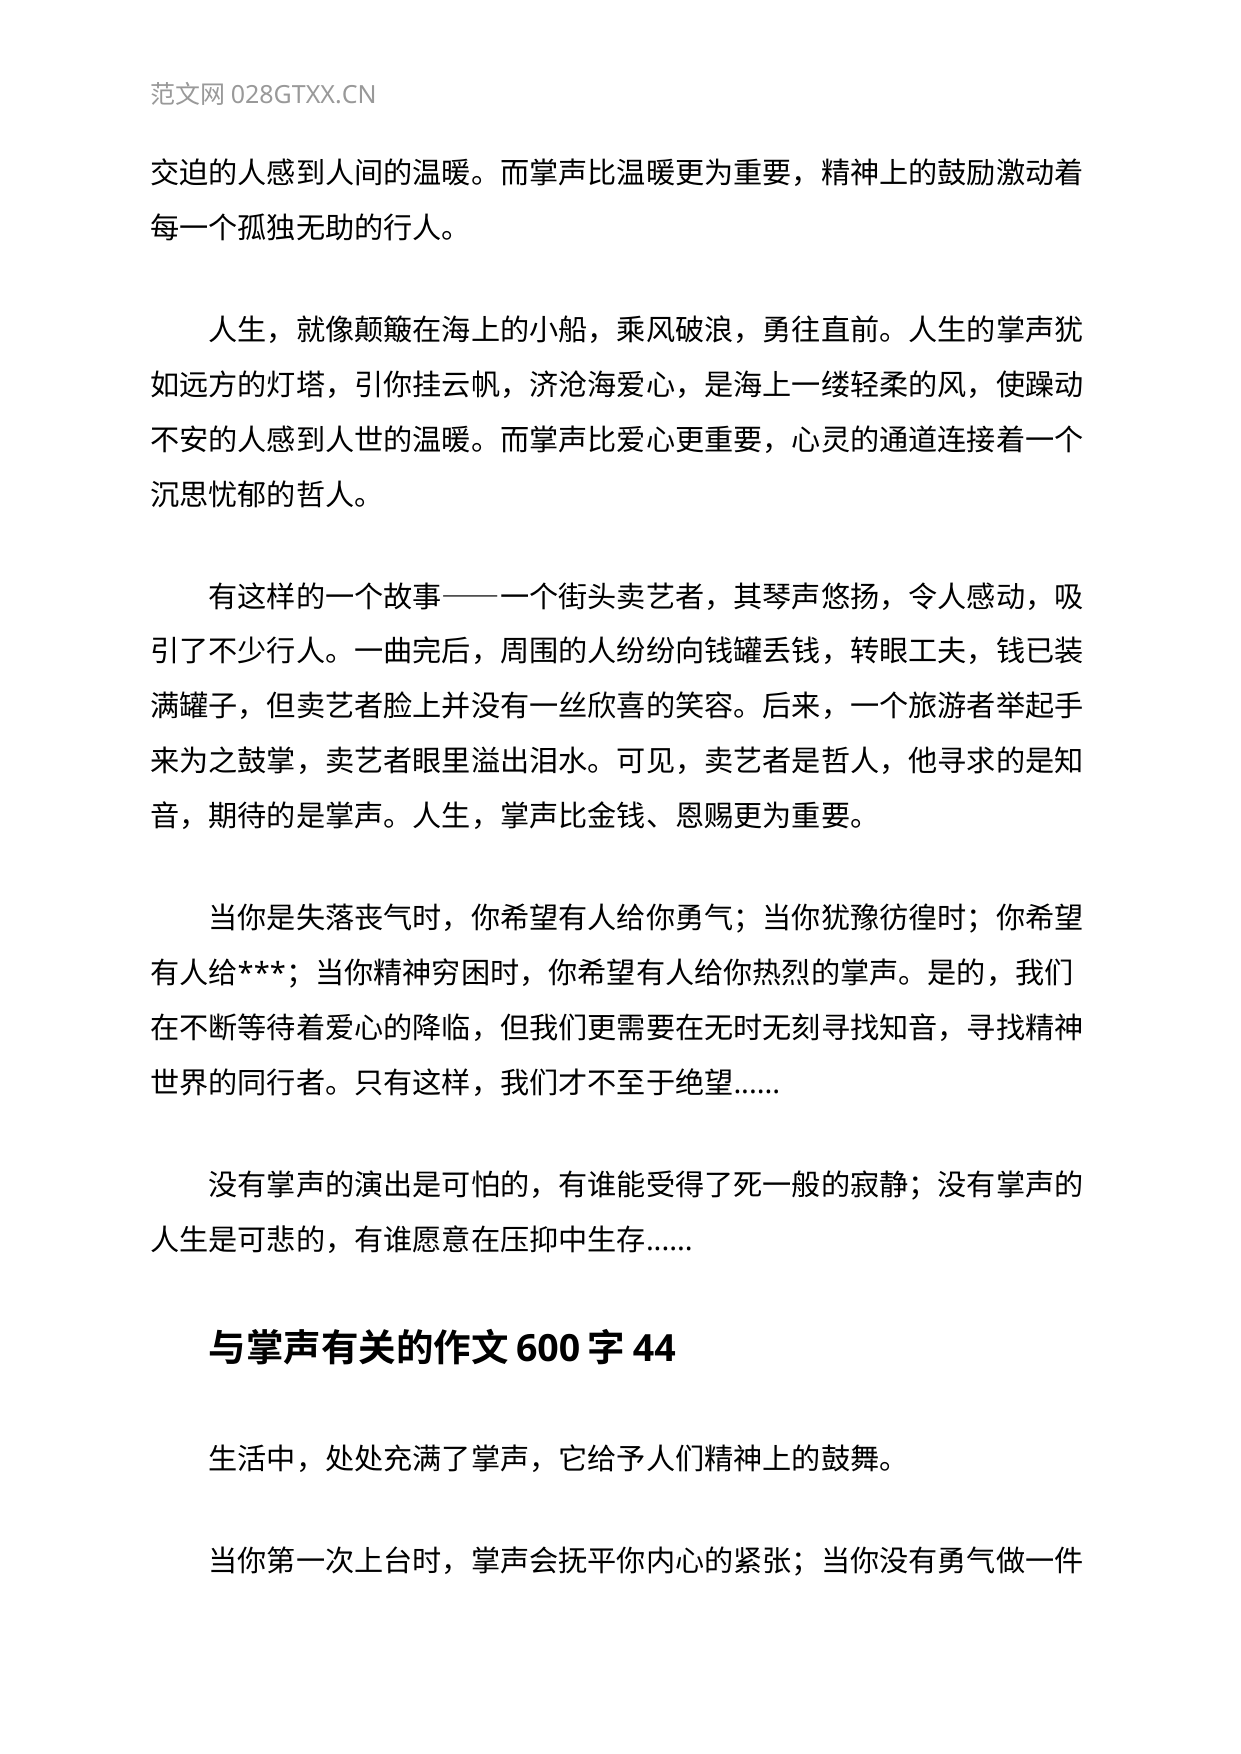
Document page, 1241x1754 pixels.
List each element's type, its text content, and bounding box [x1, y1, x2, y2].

text 生活中，处处充满了掌声，它给予人们精神上的鼓舞。 [150, 1436, 1090, 1478]
text 没有掌声的演出是可怕的，有谁能受得了死一般的寂静；没有掌声的人生是可悲的，有谁愿意在压抑中生存...... [150, 1161, 1090, 1258]
text 与掌声有关的作文600字44 [150, 1318, 1090, 1373]
text 当你是失落丧气时，你希望有人给你勇气；当你犹豫彷徨时；你希望有人给***；当你精神穷困时，你希望有人给你热烈的掌声。是的，我们在不断等待着爱心的降临，但我们更需要在无时无刻寻找知音，寻找精神世界的同行者。只有这样，我们才不至于绝望...... [150, 894, 1090, 1102]
text 人生，就像颠簸在海上的小船，乘风破浪，勇往直前。人生的掌声犹如远方的灯塔，引你挂云帆，济沧海爱心，是海上一缕轻柔的风，使躁动不安的人感到人世的温暖。而掌声比爱心更重要，心灵的通道连接着一个沉思忧郁的哲人。 [150, 307, 1090, 514]
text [150, 150, 1090, 247]
text 有这样的一个故事——一个街头卖艺者，其琴声悠扬，令人感动，吸引了不少行人。一曲完后，周围的人纷纷向钱罐丢钱，转眼工夫，钱已装满罐子，但卖艺者脸上并没有一丝欣喜的笑容。后来，一个旅游者举起手来为之鼓掌，卖艺者眼里溢出泪水。可见，卖艺者是哲人，他寻求的是知音，期待的是掌声。人生，掌声比金钱、恩赐更为重要。 [150, 573, 1090, 835]
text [150, 1537, 1090, 1580]
